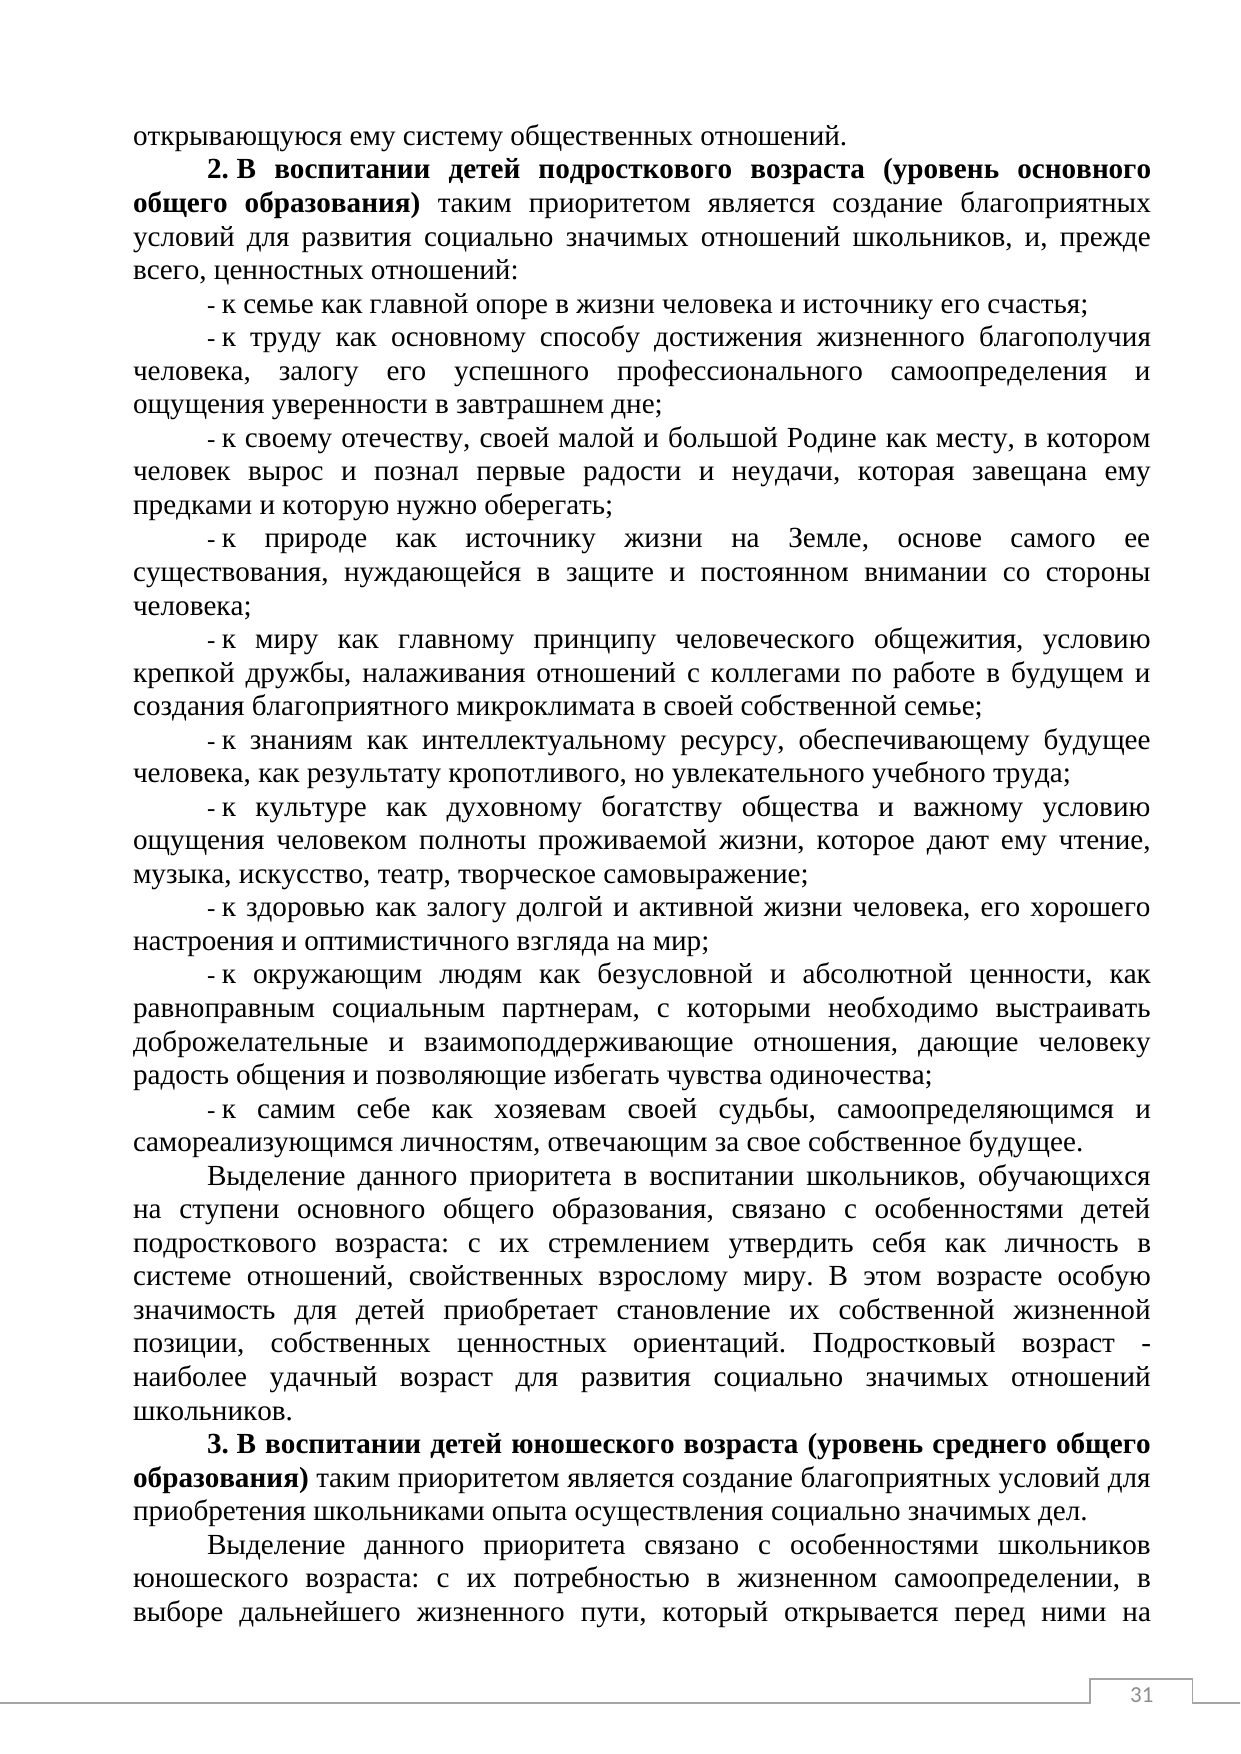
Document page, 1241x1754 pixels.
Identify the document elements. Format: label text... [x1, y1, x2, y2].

list к здоровью как залогу долгой и активной жизни человека, его хорошего настроения и оптимистичного взгляда на мир; [133, 889, 1152, 957]
list В воспитании детей подросткового возраста (уровень основного общего образования) таким приоритетом является создание благоприятных условий для развития социально значимых отношений школьников, и, прежде всего, ценностных отношений: [133, 152, 1152, 286]
list к труду как основному способу достижения жизненного благополучия человека, залогу его успешного профессионального самоопределения и ощущения уверенности в завтрашнем дне; [133, 319, 1152, 420]
list к самим себе как хозяевам своей судьбы, самоопределяющимся и самореализующимся личностям, отвечающим за свое собственное будущее. [133, 1091, 1152, 1158]
list к семье как главной опоре в жизни человека и источнику его счастья; [133, 286, 1152, 319]
list к природе как источнику жизни на Земле, основе самого ее существования, нуждающейся в защите и постоянном внимании со стороны человека; [133, 521, 1152, 621]
list к знаниям как интеллектуальному ресурсу, обеспечивающему будущее человека, как результату кропотливого, но увлекательного учебного труда; [133, 722, 1152, 789]
list к своему отечеству, своей малой и большой Родине как месту, в котором человек вырос и познал первые радости и неудачи, которая завещана ему предками и которую нужно оберегать; [133, 420, 1152, 521]
text Выделение данного приоритета в воспитании школьников, обучающихся на ступени основного общего образования, связано с особенностями детей подросткового возраста: с их стремлением утвердить себя как личность в системе отношений, свойственных взрослому миру. В этом возрасте особую значимость для детей приобретает становление их собственной жизненной позиции, собственных ценностных ориентаций. Подростковый возраст - наиболее удачный возраст для развития социально значимых отношений школьников. [133, 1158, 1152, 1426]
list к миру как главному принципу человеческого общежития, условию крепкой дружбы, налаживания отношений с коллегами по работе в будущем и создания благоприятного микроклимата в своей собственной семье; [133, 621, 1152, 722]
list к окружающим людям как безусловной и абсолютной ценности, как равноправным социальным партнерам, с которыми необходимо выстраивать доброжелательные и взаимоподдерживающие отношения, дающие человеку радость общения и позволяющие избегать чувства одиночества; [133, 957, 1152, 1091]
list к культуре как духовному богатству общества и важному условию ощущения человеком полноты проживаемой жизни, которое дают ему чтение, музыка, искусство, театр, творческое самовыражение; [133, 789, 1152, 889]
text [133, 1527, 1152, 1627]
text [133, 118, 1152, 152]
list В воспитании детей юношеского возраста (уровень среднего общего образования) таким приоритетом является создание благоприятных условий для приобретения школьниками опыта осуществления социально значимых дел. [133, 1426, 1152, 1527]
